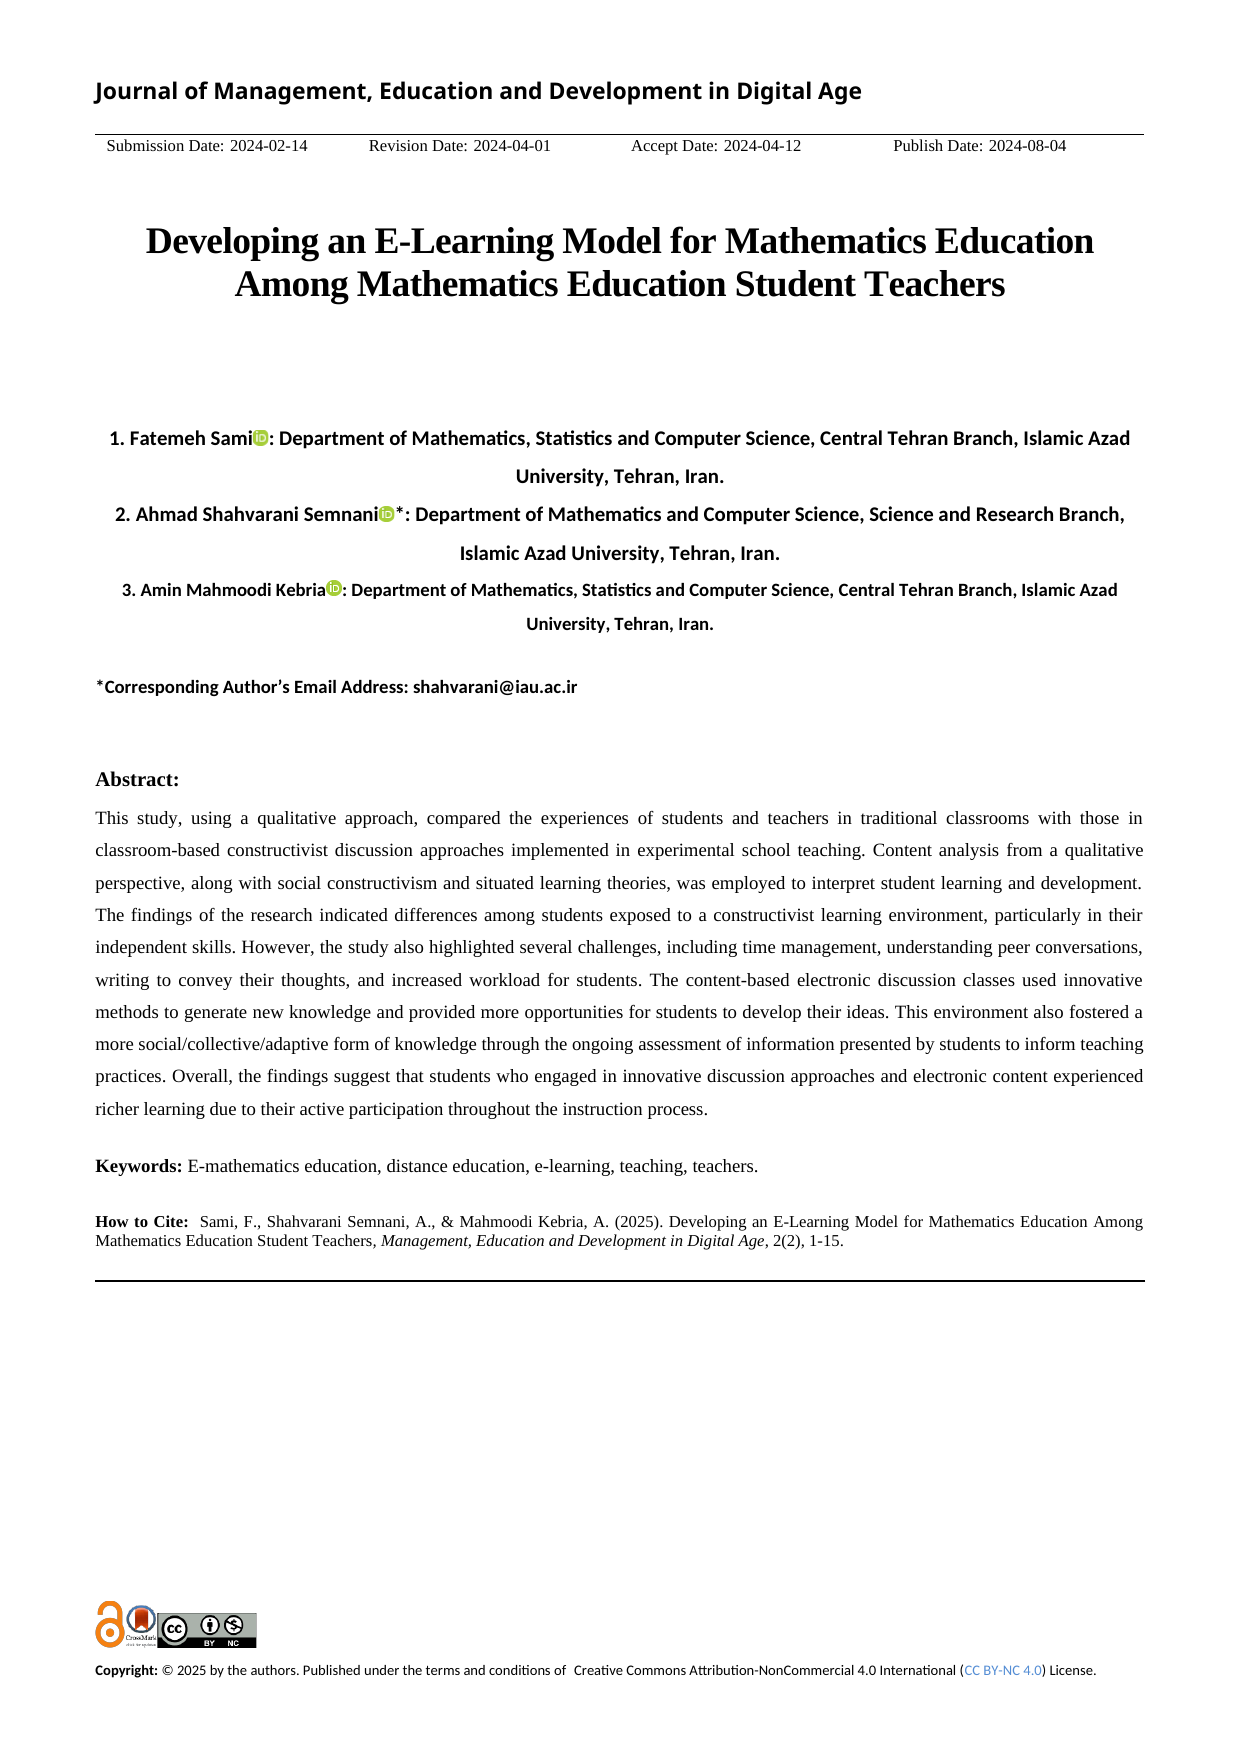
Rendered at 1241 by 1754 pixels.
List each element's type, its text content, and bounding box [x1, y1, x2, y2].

text 2. Ahmad Shahvarani Semnani*: Department of Mathematics and Computer Science, Science and Research Branch, Islamic Azad University, Tehran, Iran. [95, 502, 1145, 565]
text This study, using a qualitative approach, compared the experiences of students and teachers in traditional classrooms with those in classroom-based constructivist discussion approaches implemented in experimental school teaching. Content analysis from a qualitative perspective, along with social constructivism and situated learning theories, was employed to interpret student learning and development. The findings of the research indicated differences among students exposed to a constructivist learning environment, particularly in their independent skills. However, the study also highlighted several challenges, including time management, understanding peer conversations, writing to convey their thoughts, and increased workload for students. The content-based electronic discussion classes used innovative methods to generate new knowledge and provided more opportunities for students to develop their ideas. This environment also fostered a more social/collective/adaptive form of knowledge through the ongoing assessment of information presented by students to inform teaching practices. Overall, the findings suggest that students who engaged in innovative discussion approaches and electronic content experienced richer learning due to their active participation throughout the instruction process. [95, 807, 1145, 1119]
text Abstract: [95, 767, 1145, 791]
picture [378, 506, 395, 522]
text Developing an E-Learning Model for Mathematics Education Among Mathematics Education Student Teachers [95, 218, 1145, 304]
picture [95, 1601, 257, 1648]
picture [326, 580, 342, 596]
text Keywords: E-mathematics education, distance education, e-learning, teaching, teachers. [95, 1155, 1145, 1177]
picture [252, 430, 269, 446]
text *Corresponding Author’s Email Address: shahvarani@iau.ac.ir [95, 672, 1145, 699]
text 1. Fatemeh Sami: Department of Mathematics, Statistics and Computer Science, Central Tehran Branch, Islamic Azad University, Tehran, Iran. [95, 425, 1145, 489]
text How to Cite: Sami, F., Shahvarani Semnani, A., & Mahmoodi Kebria, A. (2025). Developing an E-Learning Model for Mathematics Education Among Mathematics Education Student Teachers, Management, Education and Development in Digital Age, 2(2), 1-15. [95, 1211, 1145, 1250]
text 3. Amin Mahmoodi Kebria: Department of Mathematics, Statistics and Computer Science, Central Tehran Branch, Islamic Azad University, Tehran, Iran. [95, 578, 1145, 635]
